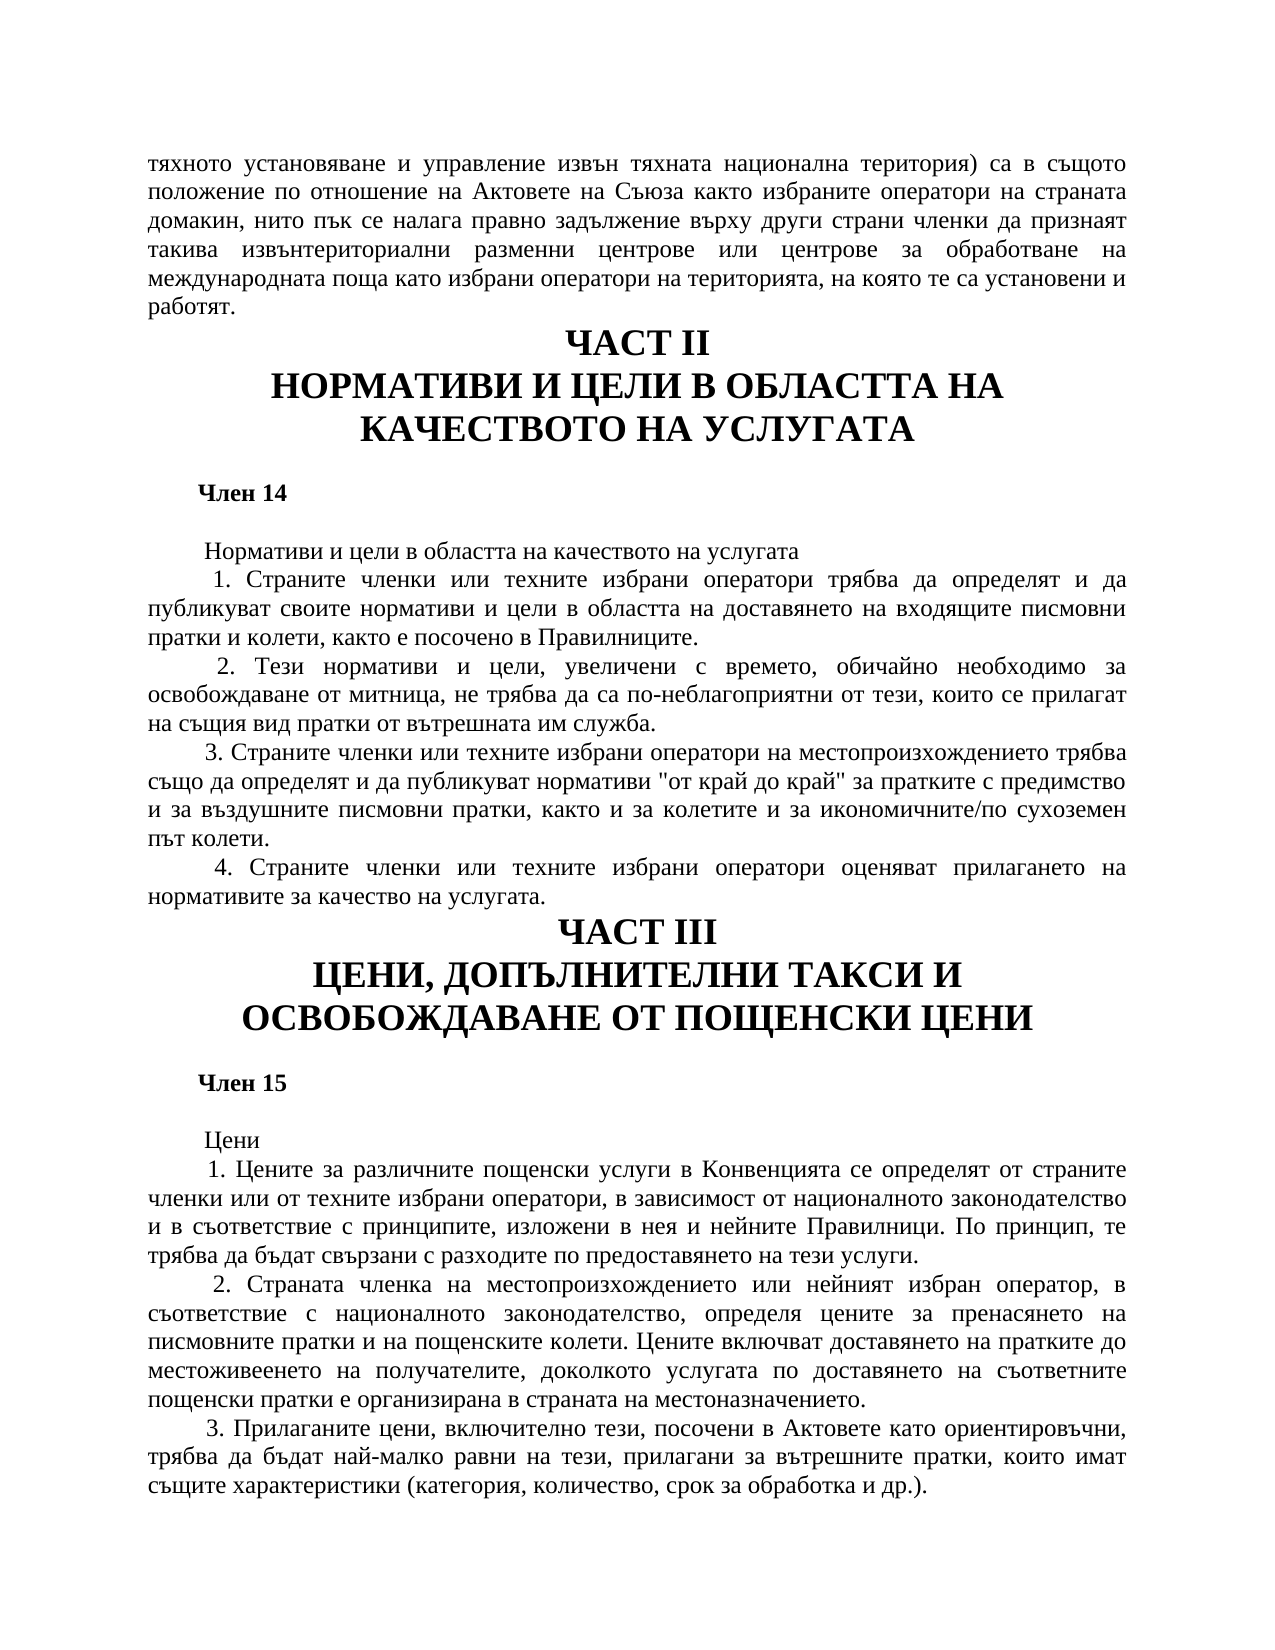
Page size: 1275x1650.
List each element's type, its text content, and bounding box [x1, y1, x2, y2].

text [148, 148, 1127, 320]
text Член 14 [148, 478, 1127, 507]
text Цени [148, 1125, 1127, 1154]
text Член 15 [148, 1068, 1127, 1096]
text 1. Страните членки или техните избрани оператори трябва да определят и да публикуват своите нормативи и цели в областта на доставянето на входящите писмовни пратки и колети, както е посочено в Правилниците. [148, 564, 1127, 651]
text 2. Страната членка на местопроизхождението или нейният избран оператор, в съответствие с националното законодателство, определя цените за пренасянето на писмовните пратки и на пощенските колети. Цените включват доставянето на пратките до местоживеенето на получателите, доколкото услугата по доставянето на съответните пощенски пратки е организирана в страната на местоназначението. [148, 1269, 1127, 1413]
text НОРМАТИВИ И ЦЕЛИ В ОБЛАСТТА НА КАЧЕСТВОТО НА УСЛУГАТА [148, 363, 1127, 449]
text 2. Тези нормативи и цели, увеличени с времето, обичайно необходимо за освобождаване от митница, не трябва да са по-неблагоприятни от тези, които се прилагат на същия вид пратки от вътрешната им служба. [148, 651, 1127, 737]
text Нормативи и цели в областта на качеството на услугата [148, 536, 1127, 564]
text 1. Цените за различните пощенски услуги в Конвенцията се определят от страните членки или от техните избрани оператори, в зависимост от националното законодателство и в съответствие с принципите, изложени в нея и нейните Правилници. По принцип, те трябва да бъдат свързани с разходите по предоставянето на тези услуги. [148, 1154, 1127, 1269]
text ЦЕНИ, ДОПЪЛНИТЕЛНИ ТАКСИ И ОСВОБОЖДАВАНЕ ОТ ПОЩЕНСКИ ЦЕНИ [148, 953, 1127, 1039]
text 4. Страните членки или техните избрани оператори оценяват прилагането на нормативите за качество на услугата. [148, 852, 1127, 909]
text ЧАСТ ІІ [148, 320, 1127, 363]
text 3. Прилаганите цени, включително тези, посочени в Актовете като ориентировъчни, трябва да бъдат най-малко равни на тези, прилагани за вътрешните пратки, които имат същите характеристики (категория, количество, срок за обработка и др.). [148, 1413, 1127, 1499]
text 3. Страните членки или техните избрани оператори на местопроизхождението трябва също да определят и да публикуват нормативи "от край до край" за пратките с предимство и за въздушните писмовни пратки, както и за колетите и за икономичните/по сухоземен път колети. [148, 737, 1127, 852]
text ЧАСТ III [148, 909, 1127, 953]
